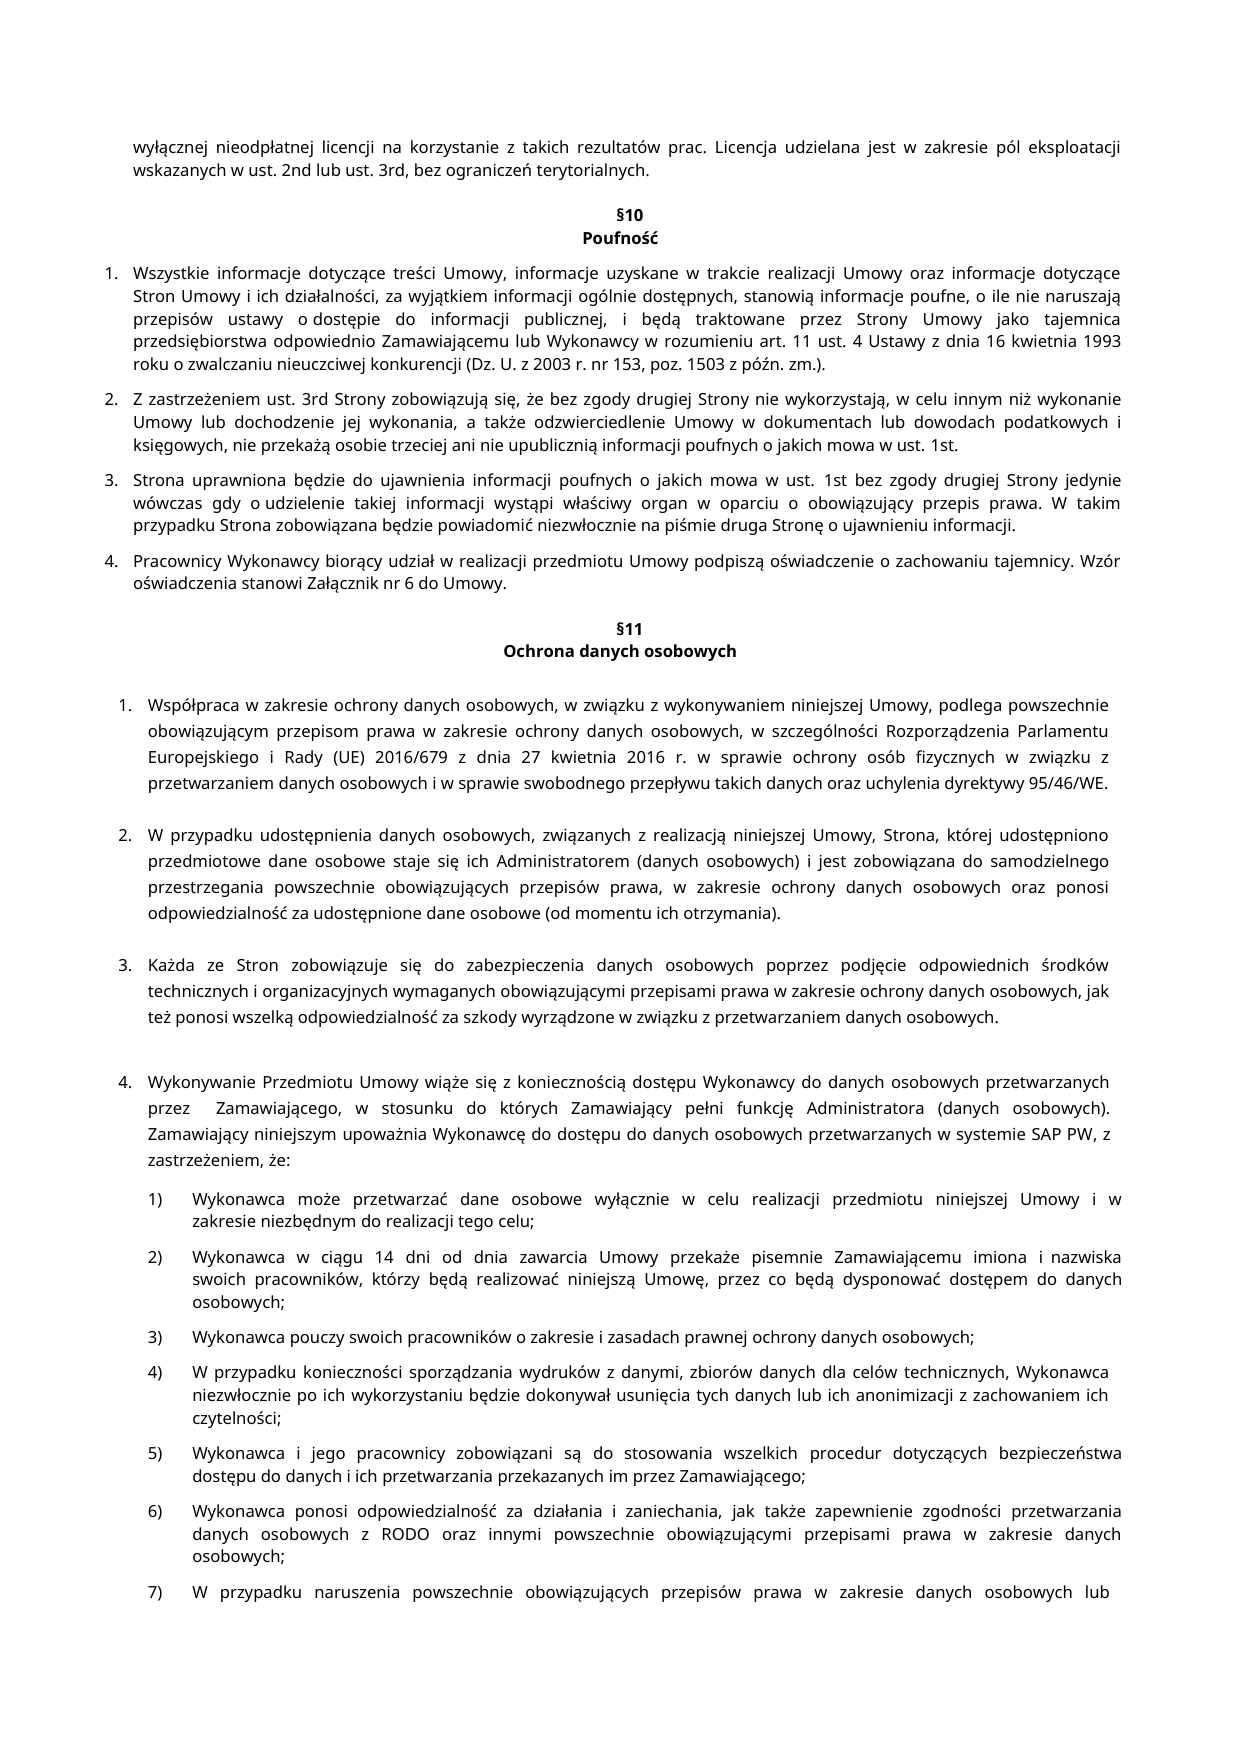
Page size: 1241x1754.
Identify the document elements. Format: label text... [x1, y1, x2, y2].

list W przypadku konieczności sporządzania wydruków z danymi, zbiorów danych dla celów technicznych, Wykonawca niezwłocznie po ich wykorzystaniu będzie dokonywał usunięcia tych danych lub ich anonimizacji z zachowaniem ich czytelności; [148, 1361, 1110, 1429]
list Wykonawca może przetwarzać dane osobowe wyłącznie w celu realizacji przedmiotu niniejszej Umowy i w zakresie niezbędnym do realizacji tego celu; [148, 1187, 1122, 1233]
list W przypadku udostępnienia danych osobowych, związanych z realizacją niniejszej Umowy, Strona, której udostępniono przedmiotowe dane osobowe staje się ich Administratorem (danych osobowych) i jest zobowiązana do samodzielnego przestrzegania powszechnie obowiązujących przepisów prawa, w zakresie ochrony danych osobowych oraz ponosi odpowiedzialność za udostępnione dane osobowe (od momentu ich otrzymania). [118, 824, 1111, 925]
list Wykonawca pouczy swoich pracowników o zakresie i zasadach prawnej ochrony danych osobowych; [148, 1326, 1122, 1349]
list Współpraca w zakresie ochrony danych osobowych, w związku z wykonywaniem niniejszej Umowy, podlega powszechnie obowiązującym przepisom prawa w zakresie ochrony danych osobowych, w szczególności Rozporządzenia Parlamentu Europejskiego i Rady (UE) 2016/679 z dnia 27 kwietnia 2016 r. w sprawie ochrony osób fizycznych w związku z przetwarzaniem danych osobowych i w sprawie swobodnego przepływu takich danych oraz uchylenia dyrektywy 95/46/WE. [118, 694, 1111, 794]
text Ochrona danych osobowych [118, 640, 1122, 663]
list Wykonawca i jego pracownicy zobowiązani są do stosowania wszelkich procedur dotyczących bezpieczeństwa dostępu do danych i ich przetwarzania przekazanych im przez Zamawiającego; [148, 1442, 1122, 1487]
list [148, 1580, 1110, 1603]
list Wykonawca ponosi odpowiedzialność za działania i zaniechania, jak także zapewnienie zgodności przetwarzania danych osobowych z RODO oraz innymi powszechnie obowiązującymi przepisami prawa w zakresie danych osobowych; [148, 1500, 1122, 1568]
list Wszystkie informacje dotyczące treści Umowy, informacje uzyskane w trakcie realizacji Umowy oraz informacje dotyczące Stron Umowy i ich działalności, za wyjątkiem informacji ogólnie dostępnych, stanowią informacje poufne, o ile nie naruszają przepisów ustawy o dostępie do informacji publicznej, i będą traktowane przez Strony Umowy jako tajemnica przedsiębiorstwa odpowiednio Zamawiającemu lub Wykonawcy w rozumieniu art. 11 ust. 4 Ustawy z dnia 16 kwietnia 1993 roku o zwalczaniu nieuczciwej konkurencji (Dz. U. z 2003 r. nr 153, poz. 1503 z późn. zm.). [118, 262, 1122, 375]
list Wykonawca w ciągu 14 dni od dnia zawarcia Umowy przekaże pisemnie Zamawiającemu imiona i nazwiska swoich pracowników, którzy będą realizować niniejszą Umowę, przez co będą dysponować dostępem do danych osobowych; [148, 1245, 1122, 1313]
list Pracownicy Wykonawcy biorący udział w realizacji przedmiotu Umowy podpiszą oświadczenie o zachowaniu tajemnicy. Wzór oświadczenia stanowi Załącznik nr 6 do Umowy. [118, 549, 1122, 594]
list Każda ze Stron zobowiązuje się do zabezpieczenia danych osobowych poprzez podjęcie odpowiednich środków technicznych i organizacyjnych wymaganych obowiązującymi przepisami prawa w zakresie ochrony danych osobowych, jak też ponosi wszelką odpowiedzialność za szkody wyrządzone w związku z przetwarzaniem danych osobowych. [118, 954, 1111, 1029]
list Strona uprawniona będzie do ujawnienia informacji poufnych o jakich mowa w ust. 1 bez zgody drugiej Strony jedynie wówczas gdy o udzielenie takiej informacji wystąpi właściwy organ w oparciu o obowiązujący przepis prawa. W takim przypadku Strona zobowiązana będzie powiadomić niezwłocznie na piśmie druga Stronę o ujawnieniu informacji. [118, 468, 1122, 537]
list Z zastrzeżeniem ust. 3 Strony zobowiązują się, że bez zgody drugiej Strony nie wykorzystają, w celu innym niż wykonanie Umowy lub dochodzenie jej wykonania, a także odzwierciedlenie Umowy w dokumentach lub dowodach podatkowych i księgowych, nie przekażą osobie trzeciej ani nie upublicznią informacji poufnych o jakich mowa w ust. 1. [118, 388, 1122, 456]
list Wykonywanie Przedmiotu Umowy wiąże się z koniecznością dostępu Wykonawcy do danych osobowych przetwarzanych przez Zamawiającego, w stosunku do których Zamawiający pełni funkcję Administratora (danych osobowych). Zamawiający niniejszym upoważnia Wykonawcę do dostępu do danych osobowych przetwarzanych w systemie SAP PW, z zastrzeżeniem, że: [118, 1071, 1111, 1172]
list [118, 136, 1122, 181]
text Poufność [118, 227, 1122, 249]
